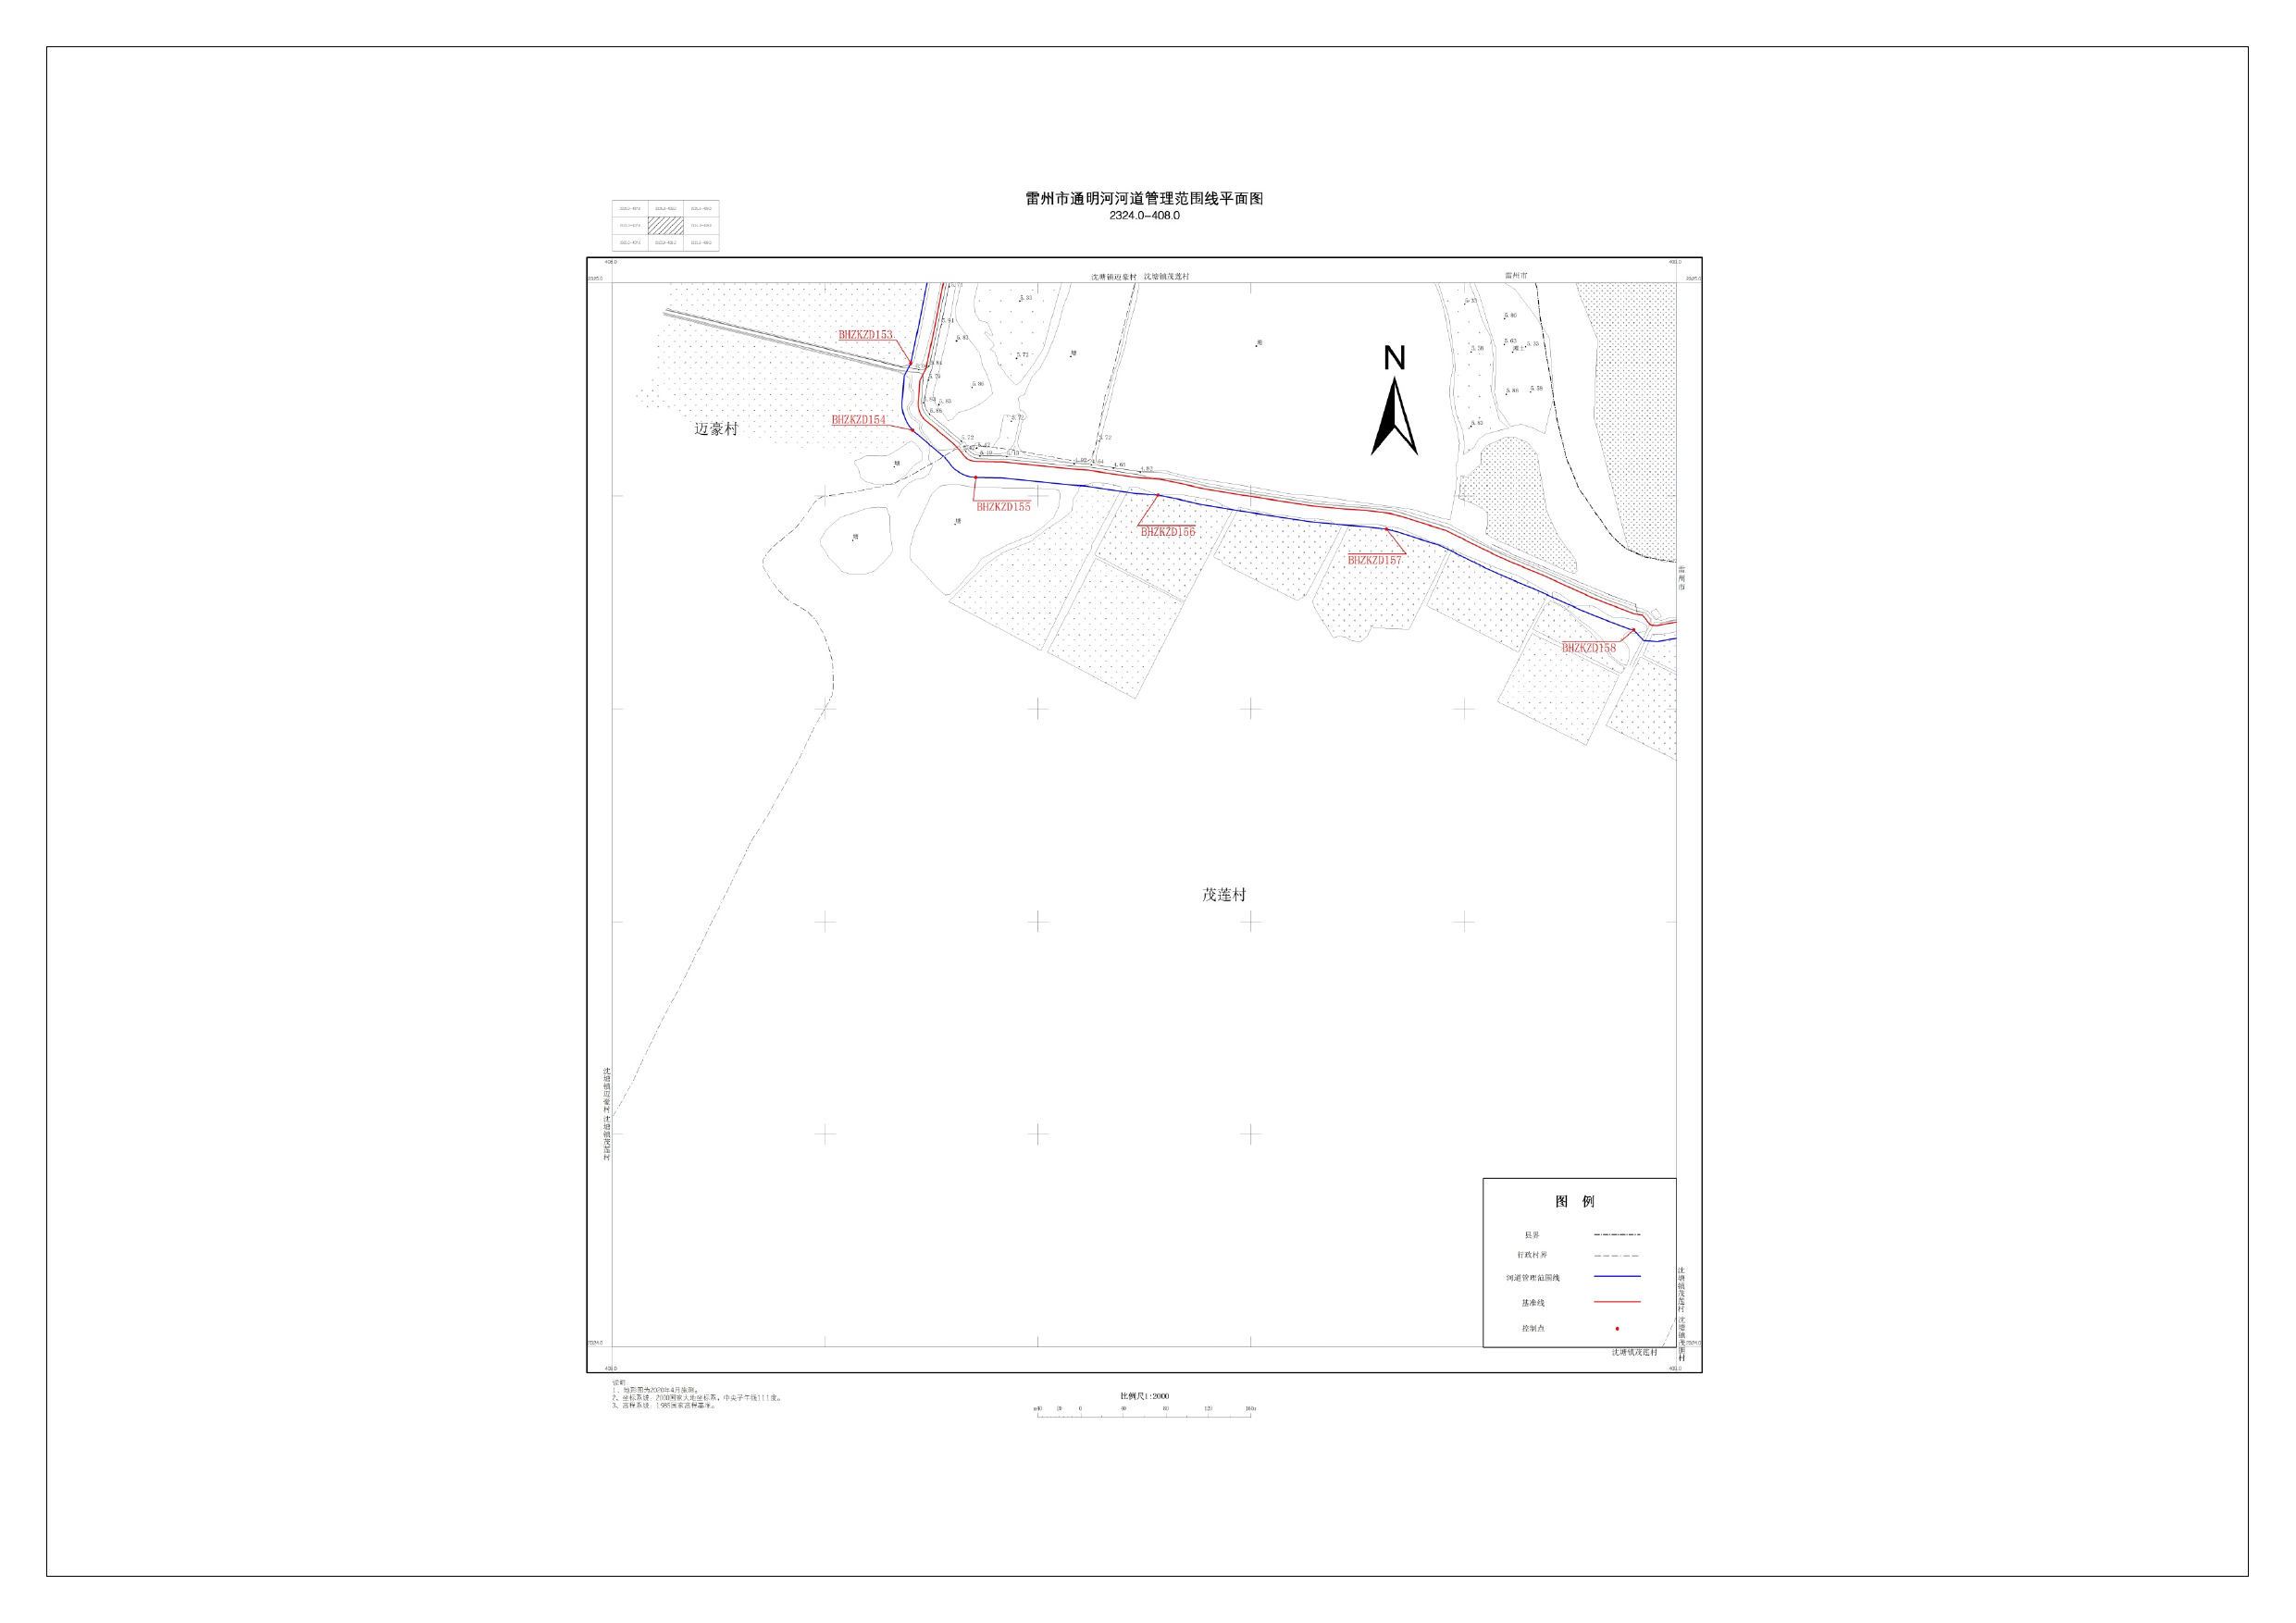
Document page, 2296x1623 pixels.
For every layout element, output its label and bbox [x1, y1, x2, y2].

picture [509, 173, 1786, 1450]
